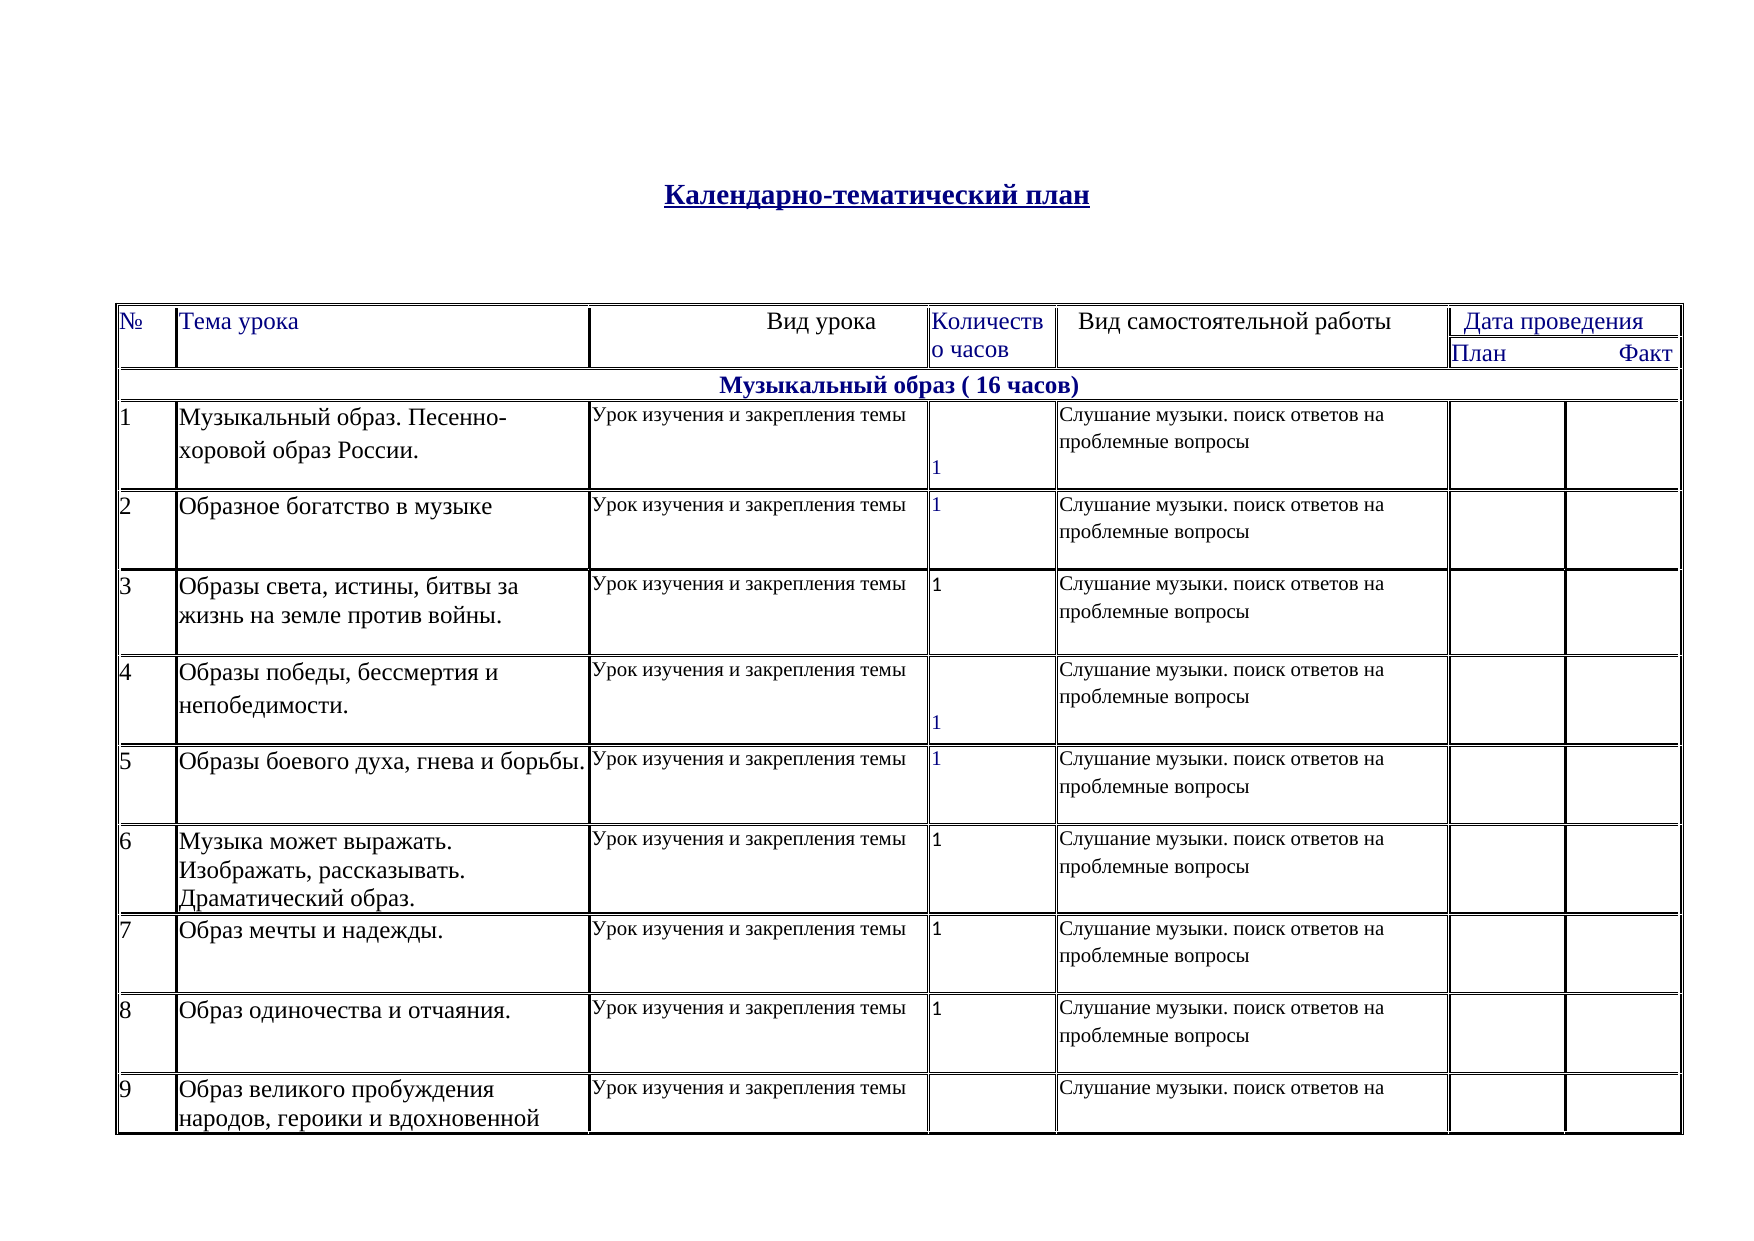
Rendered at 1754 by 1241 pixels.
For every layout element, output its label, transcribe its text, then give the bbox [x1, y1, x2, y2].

table_cell Урок изучения и закрепления темы [591, 747, 927, 823]
table_cell Образы победы, бессмертия и непобедимости. [178, 657, 588, 743]
table_cell Урок изучения и закрепления темы [591, 657, 927, 743]
table_cell Слушание музыки. поиск ответов на проблемные вопросы [1058, 826, 1447, 912]
table_cell Слушание музыки. поиск ответов на проблемные вопросы [1058, 492, 1447, 568]
table_cell Урок изучения и закрепления темы [591, 492, 927, 568]
table_cell Образы боевого духа, гнева и борьбы. [178, 747, 588, 823]
table_cell 1 [930, 492, 1055, 568]
table_cell Музыкальный образ. Песенно-хоровой образ России. [178, 402, 588, 488]
table_cell [1451, 826, 1564, 912]
table_cell 1 [930, 402, 1055, 488]
table_cell [1451, 995, 1564, 1071]
table_cell 5 [119, 743, 175, 823]
table_cell Музыка может выражать. Изображать, рассказывать. Драматический образ. [178, 826, 588, 912]
table_cell [1451, 402, 1564, 488]
table_cell Слушание музыки. поиск ответов на проблемные вопросы [1058, 916, 1447, 992]
table_cell 1 [930, 747, 1055, 823]
table_cell 3 [117, 568, 175, 653]
table_header Дата проведения [1449, 306, 1680, 334]
table_cell Образное богатство в музыке [178, 492, 588, 568]
table_cell [1451, 657, 1564, 743]
table_cell 4 [119, 654, 175, 743]
table_cell [1567, 912, 1681, 992]
table_cell [929, 1075, 1057, 1132]
table_header № [119, 306, 176, 367]
table_cell 8 [117, 992, 176, 1071]
table_cell Музыкальный образ ( 16 часов) [117, 367, 1682, 398]
table_cell План Факт [1451, 335, 1681, 367]
table_cell [1567, 743, 1681, 823]
table_cell Слушание музыки. поиск ответов на проблемные вопросы [1058, 571, 1447, 653]
table_cell Образ одиночества и отчаяния. [178, 995, 588, 1071]
table_cell 2 [119, 488, 175, 568]
table_cell 1 [930, 571, 1055, 653]
table_cell Слушание музыки. поиск ответов на проблемные вопросы [1058, 657, 1447, 743]
table_cell [1567, 654, 1681, 743]
table_cell [1565, 823, 1682, 912]
table_cell [1567, 399, 1681, 488]
table_cell 1 [930, 657, 1055, 743]
table_cell Слушание музыки. поиск ответов на проблемные вопросы [1058, 747, 1447, 823]
table_cell 9 [119, 1071, 176, 1132]
table_cell Слушание музыки. поиск ответов на проблемные вопросы [1058, 402, 1447, 488]
table_cell [1451, 571, 1564, 653]
table_cell [1567, 488, 1681, 568]
table_header Вид самостоятельной работы [1057, 304, 1449, 367]
table_cell 7 [119, 912, 175, 992]
table_header Тема урока [176, 304, 589, 367]
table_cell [1058, 995, 1447, 1071]
table_cell 1 [930, 826, 1055, 912]
table_cell [1449, 1075, 1565, 1132]
table_cell 6 [117, 823, 176, 912]
table_cell Урок изучения и закрепления темы [591, 916, 927, 992]
table_cell [1451, 747, 1564, 823]
table_cell Урок изучения и закрепления темы [591, 995, 927, 1071]
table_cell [176, 1075, 589, 1132]
text Календарно-тематический план [118, 177, 1636, 211]
table_cell Урок изучения и закрепления темы [591, 826, 927, 912]
table_cell [1567, 568, 1682, 653]
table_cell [1057, 1071, 1449, 1132]
table_cell 1 [930, 916, 1055, 992]
table_cell [1565, 1071, 1681, 1132]
table_cell 1 [930, 995, 1055, 1071]
table_cell Образы света, истины, битвы за жизнь на земле против войны. [178, 571, 588, 653]
table_cell Образ мечты и надежды. [178, 916, 588, 992]
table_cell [589, 1075, 929, 1132]
table_header Вид урока [589, 306, 929, 367]
table_header Количество часов [929, 306, 1057, 367]
table_cell Урок изучения и закрепления темы [591, 402, 927, 488]
table_cell Урок изучения и закрепления темы [591, 571, 927, 653]
table_cell [1565, 992, 1682, 1071]
table_cell [1451, 492, 1564, 568]
table_cell [1451, 916, 1564, 992]
table_cell 1 [119, 399, 175, 488]
